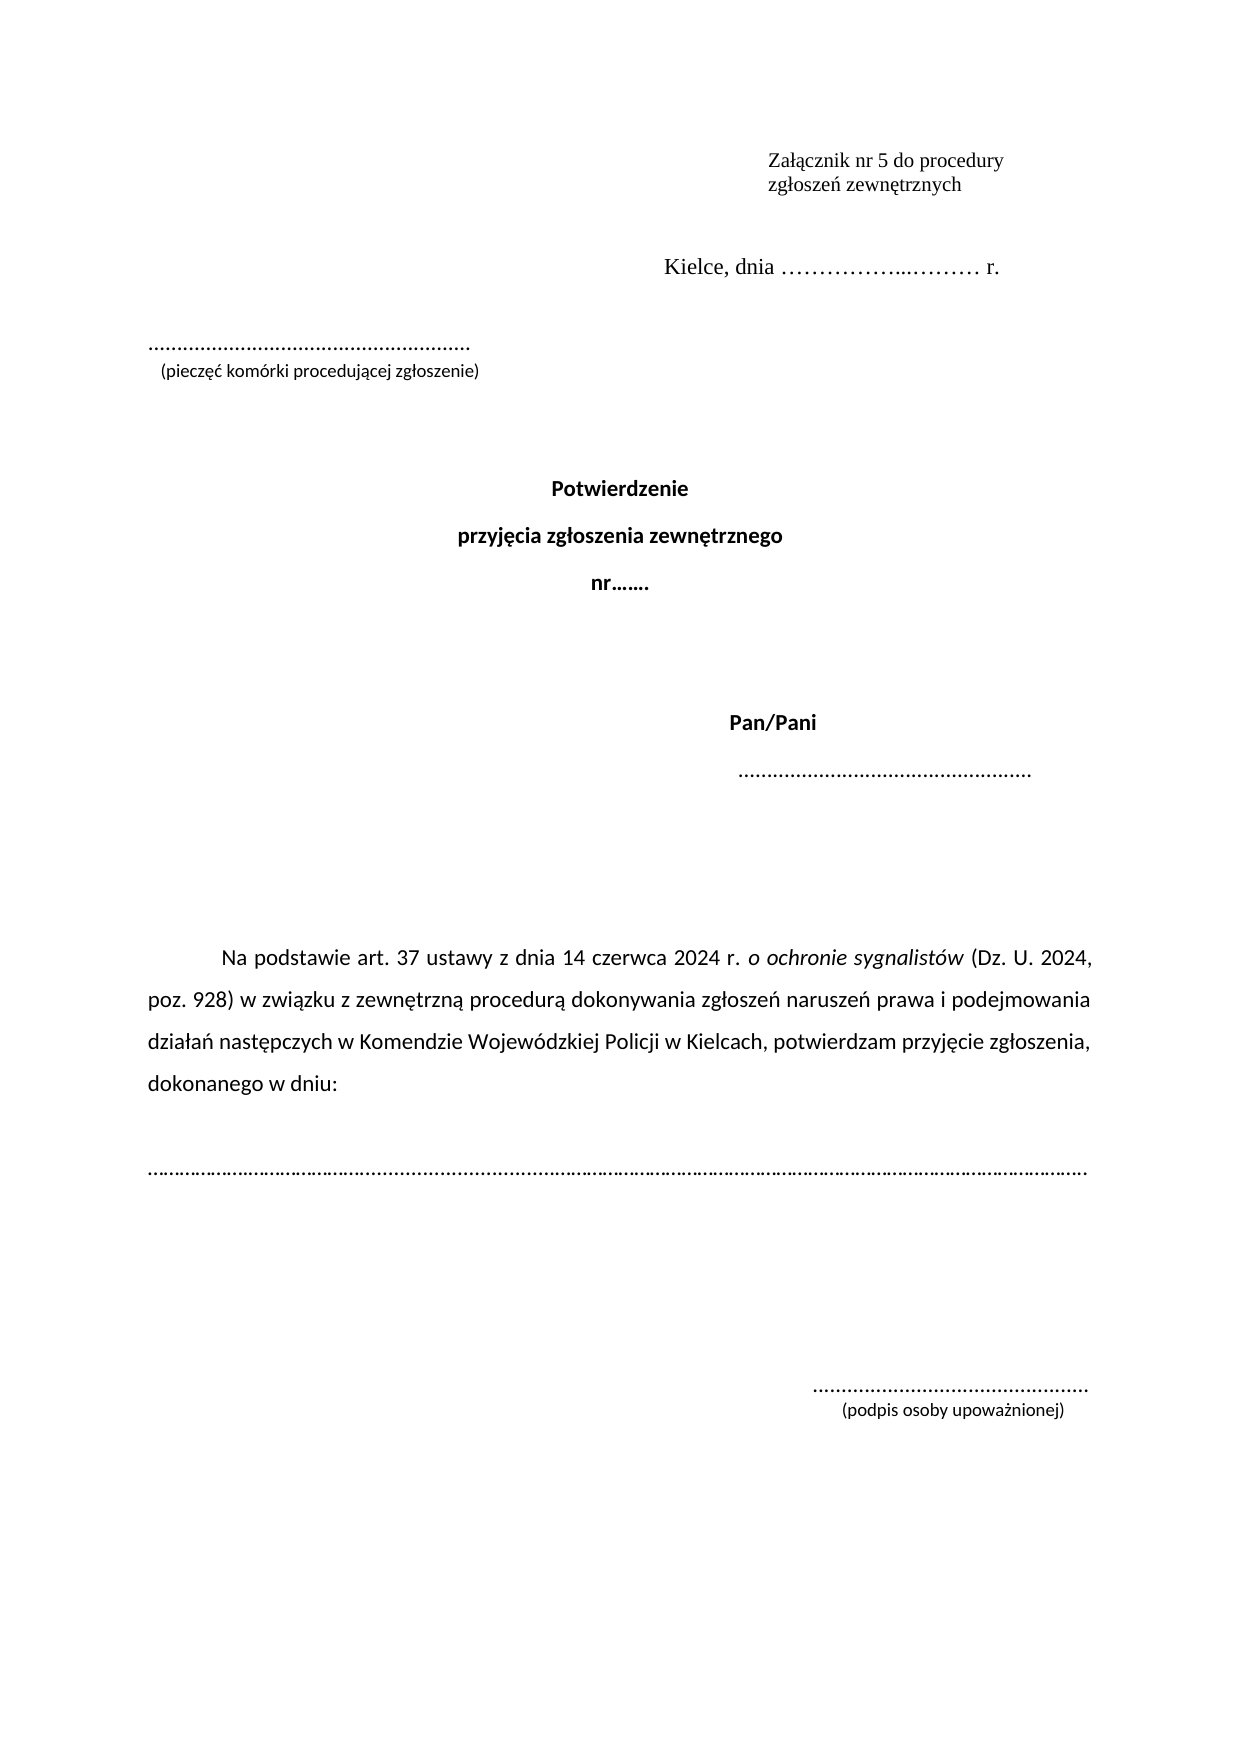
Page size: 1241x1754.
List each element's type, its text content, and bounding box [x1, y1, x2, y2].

text Kielce, dnia ……………...……… r. [664, 253, 1093, 279]
text ........................................................ [148, 328, 1093, 357]
text Pan/Pani [148, 708, 1093, 736]
text zgłoszeń zewnętrznych [768, 172, 1093, 196]
text ................................................... [738, 755, 1078, 783]
text przyjęcia zgłoszenia zewnętrznego [148, 521, 1093, 549]
text Potwierdzenie [148, 474, 1093, 502]
text nr……. [148, 568, 1093, 596]
text Załącznik nr 5 do procedury [768, 148, 1093, 172]
text Na podstawie art. 37 ustawy z dnia 14 czerwca 2024 r. o ochronie sygnalistów (Dz. U. 2024, poz. 928) w związku z zewnętrzną procedurą dokonywania zgłoszeń naruszeń prawa i podejmowania działań następczych w Komendzie Wojewódzkiej Policji w Kielcach, potwierdzam przyjęcie zgłoszenia, dokonanego w dniu: [148, 943, 1093, 1097]
text (pieczęć komórki procedującej zgłoszenie) [148, 359, 1093, 382]
text (podpis osoby upoważnionej) [768, 1398, 1093, 1421]
text ................................................ [768, 1370, 1093, 1398]
text ……………….…………………..................................……………………………………………………………………………………….. [148, 1153, 1093, 1181]
